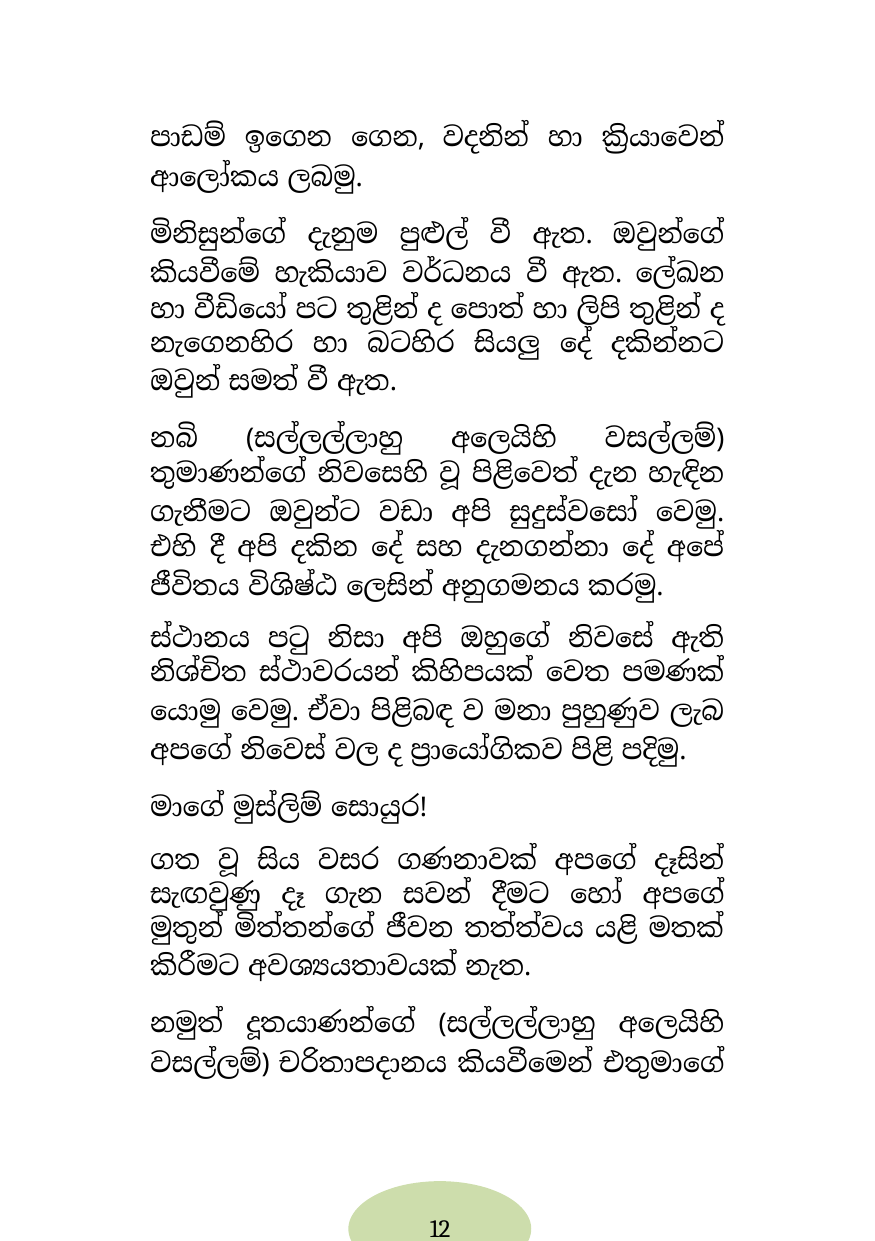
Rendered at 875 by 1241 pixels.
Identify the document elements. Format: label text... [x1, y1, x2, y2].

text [150, 117, 724, 194]
text ස්ථානය පටු නිසා අපි ඔහුගේ නිවසේ ඇති නිශ්චිත ස්ථාවරයන් කිහිපයක් වෙත පමණක් යොමු වෙමු. ඒවා පිළිබඳ ව මනා පුහුණුව ලැබ අපගේ නිවෙස් වල ද ප්‍රායෝගිකව පිළි පදිමු. [150, 622, 724, 768]
text නබි (සල්ලල්ලාහු අලෙයිහි වසල්ලම්) තුමාණන්ගේ නිවසෙහි වූ පිළිවෙත් දැන හැඳින ගැනීමට ඔවුන්ට වඩා අපි සුදුස්වසෝ වෙමු. එහි දී අපි දකින දේ සහ දැනගන්නා දේ අපේ ජීවිතය විශිෂ්ඨ ලෙසින් අනුගමනය කරමු. [150, 418, 724, 603]
text ගත වූ සිය වසර ගණනාවක් අපගේ දෑසින් සැඟවුණු දෑ ගැන සවන් දීමට හෝ අපගේ මුතුන් මිත්තන්ගේ ජීවන තත්ත්වය යළි මතක් කිරීමට අවශ්‍යයතාවයක් නැත. [150, 844, 724, 984]
text මාගේ මුස්ලිම් සොයුර! [150, 788, 724, 824]
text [150, 1004, 724, 1080]
text මිනිසුන්ගේ දැනුම පුළුල් වී ඇත. ඔවුන්ගේ කියවීමේ හැකියාව වර්ධනය වී ඇත. ලේඛන හා වීඩියෝ පට තුළින් ද පොත් හා ලිපි තුළින් ද නැගෙනහිර හා බටහිර සියලු දේ දකින්නට ඔවුන් සමත් වී ඇත. [150, 214, 724, 399]
